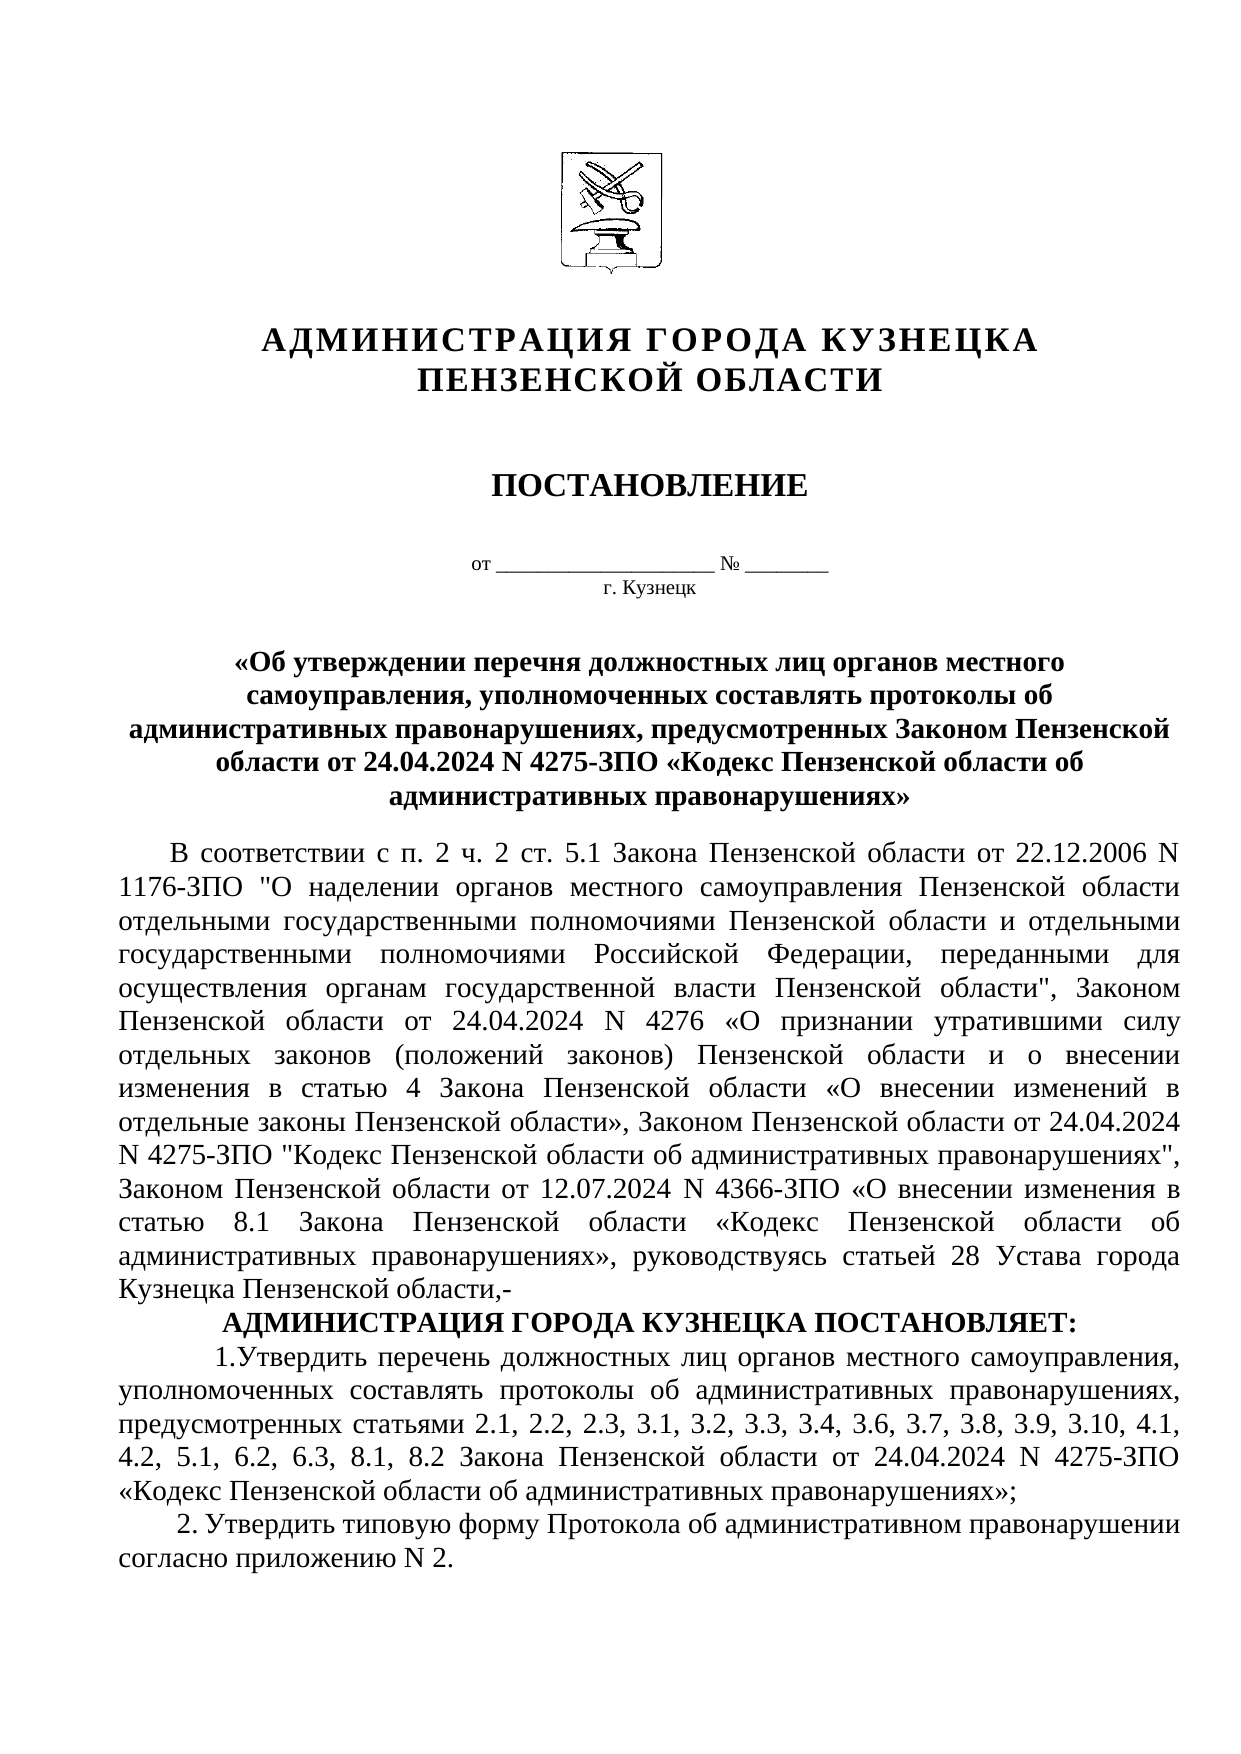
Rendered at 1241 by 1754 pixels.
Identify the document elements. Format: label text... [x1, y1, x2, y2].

text АДМИНИСТРАЦИЯ ГОРОДА Кузнецка постановляет: [118, 1305, 1181, 1339]
picture [553, 146, 663, 282]
text ПЕНЗЕНСКОЙ ОБЛАСТИ [118, 359, 1181, 398]
title АДМИНИСТРАЦИЯ ГОРОДА КУЗНЕЦКА [118, 319, 1181, 359]
text 1.Утвердить перечень должностных лиц органов местного самоуправления, уполномоченных составлять протоколы об административных правонарушениях, предусмотренных статьями 2.1, 2.2, 2.3, 3.1, 3.2, 3.3, 3.4, 3.6, 3.7, 3.8, 3.9, 3.10, 4.1, 4.2, 5.1, 6.2, 6.3, 8.1, 8.2 Закона Пензенской области от 24.04.2024 N 4275-ЗПО «Кодекс Пензенской области об административных правонарушениях»; [118, 1339, 1181, 1506]
subtitle «Об утверждении перечня должностных лиц органов местного самоуправления, уполномоченных составлять протоколы об административных правонарушениях, предусмотренных Законом Пензенской области от 24.04.2024 N 4275-ЗПО «Кодекс Пензенской области об административных правонарушениях» [118, 644, 1181, 812]
text 2. Утвердить типовую форму Протокола об административном правонарушении согласно приложению N 2. [118, 1506, 1181, 1573]
text г. Кузнецк [118, 575, 1181, 599]
subtitle ПОСТАНОВЛЕНИЕ [118, 465, 1181, 503]
text В соответствии с п. 2 ч. 2 ст. 5.1 Закона Пензенской области от 22.12.2006 N 1176-ЗПО "О наделении органов местного самоуправления Пензенской области отдельными государственными полномочиями Пензенской области и отдельными государственными полномочиями Российской Федерации, переданными для осуществления органам государственной власти Пензенской области", Законом Пензенской области от 24.04.2024 N 4276 «О признании утратившими силу отдельных законов (положений законов) Пензенской области и о внесении изменения в статью 4 Закона Пензенской области «О внесении изменений в отдельные законы Пензенской области», Законом Пензенской области от 24.04.2024 N 4275-ЗПО "Кодекс Пензенской области об административных правонарушениях", Законом Пензенской области от 12.07.2024 N 4366-ЗПО «О внесении изменения в статью 8.1 Закона Пензенской области «Кодекс Пензенской области об административных правонарушениях», руководствуясь статьей 28 Устава города Кузнецка Пензенской области,- [118, 836, 1181, 1305]
text от _____________________ № ________ [118, 551, 1181, 575]
